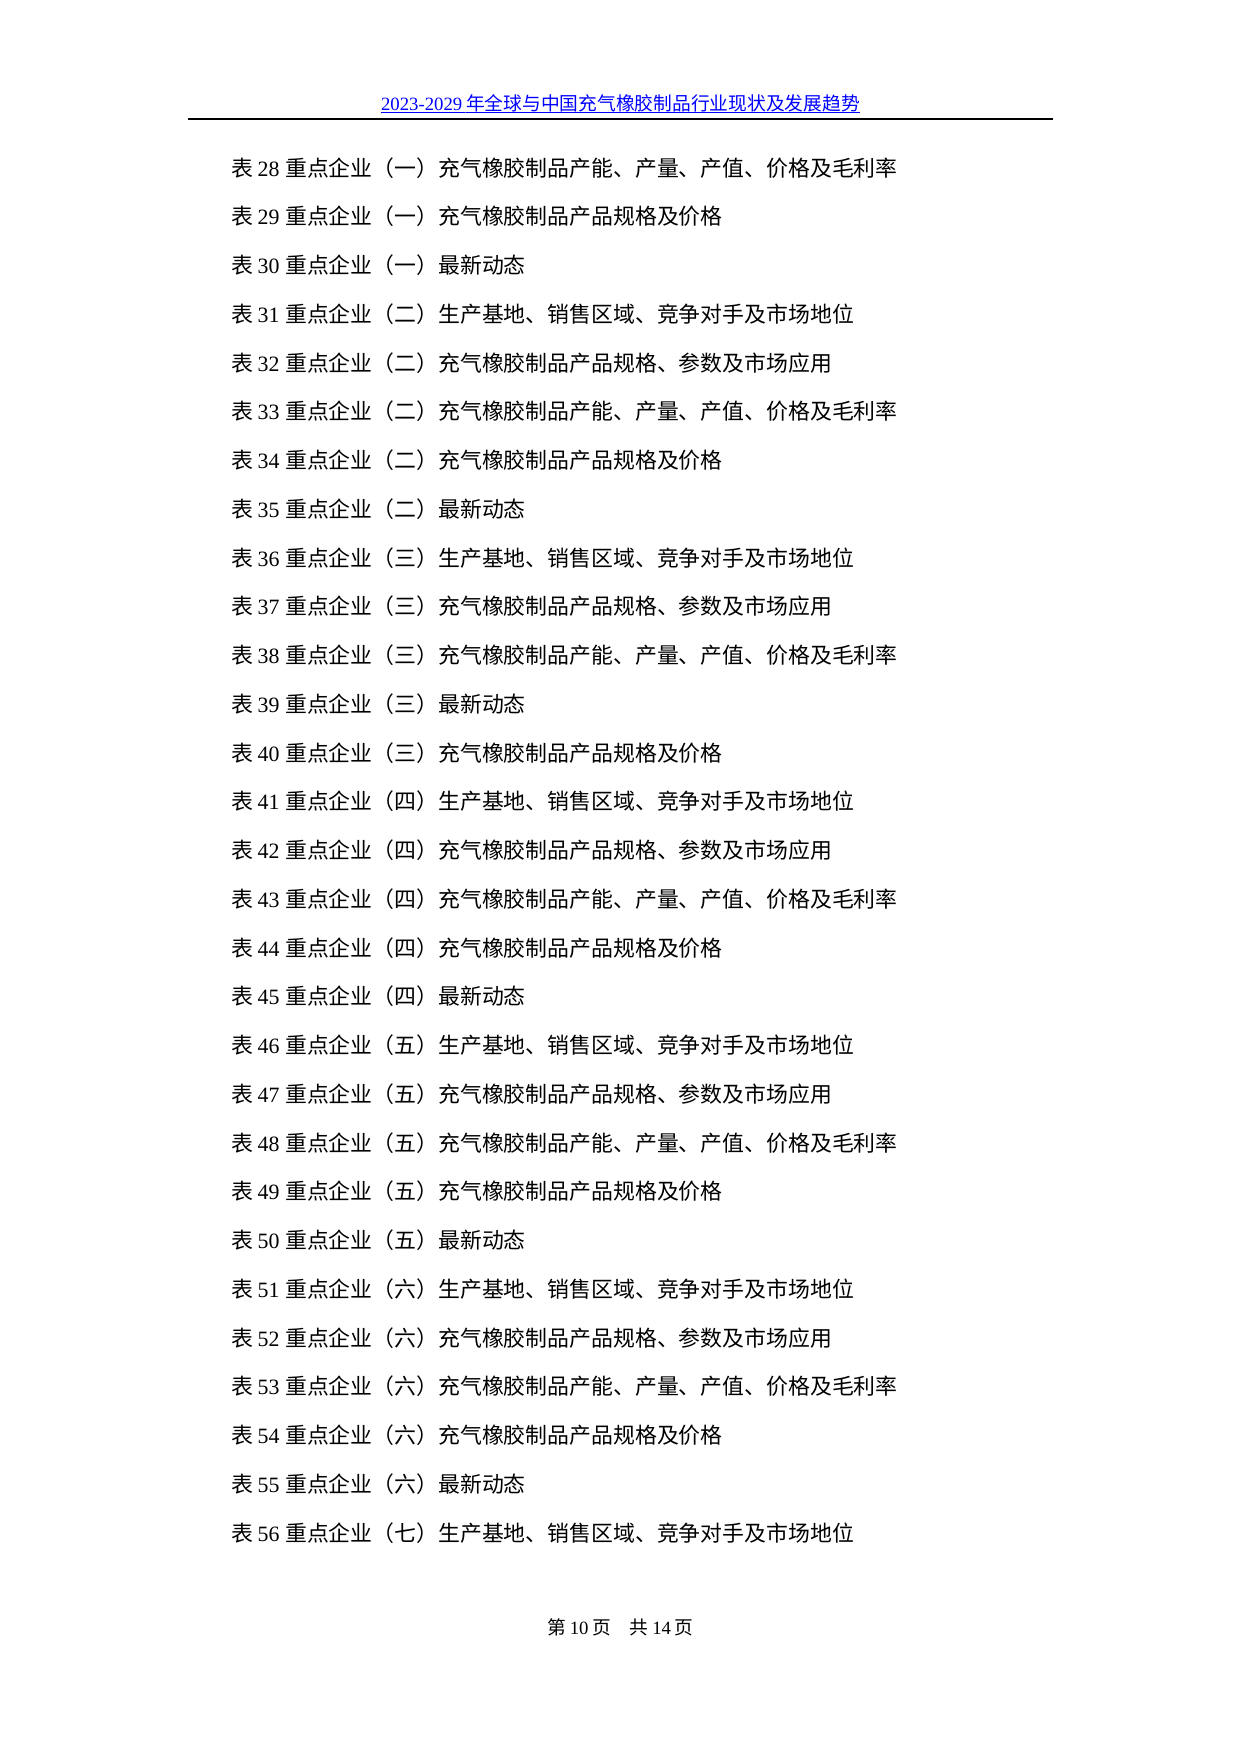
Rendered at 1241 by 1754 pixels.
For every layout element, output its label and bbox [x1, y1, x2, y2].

text [187, 150, 1053, 1548]
